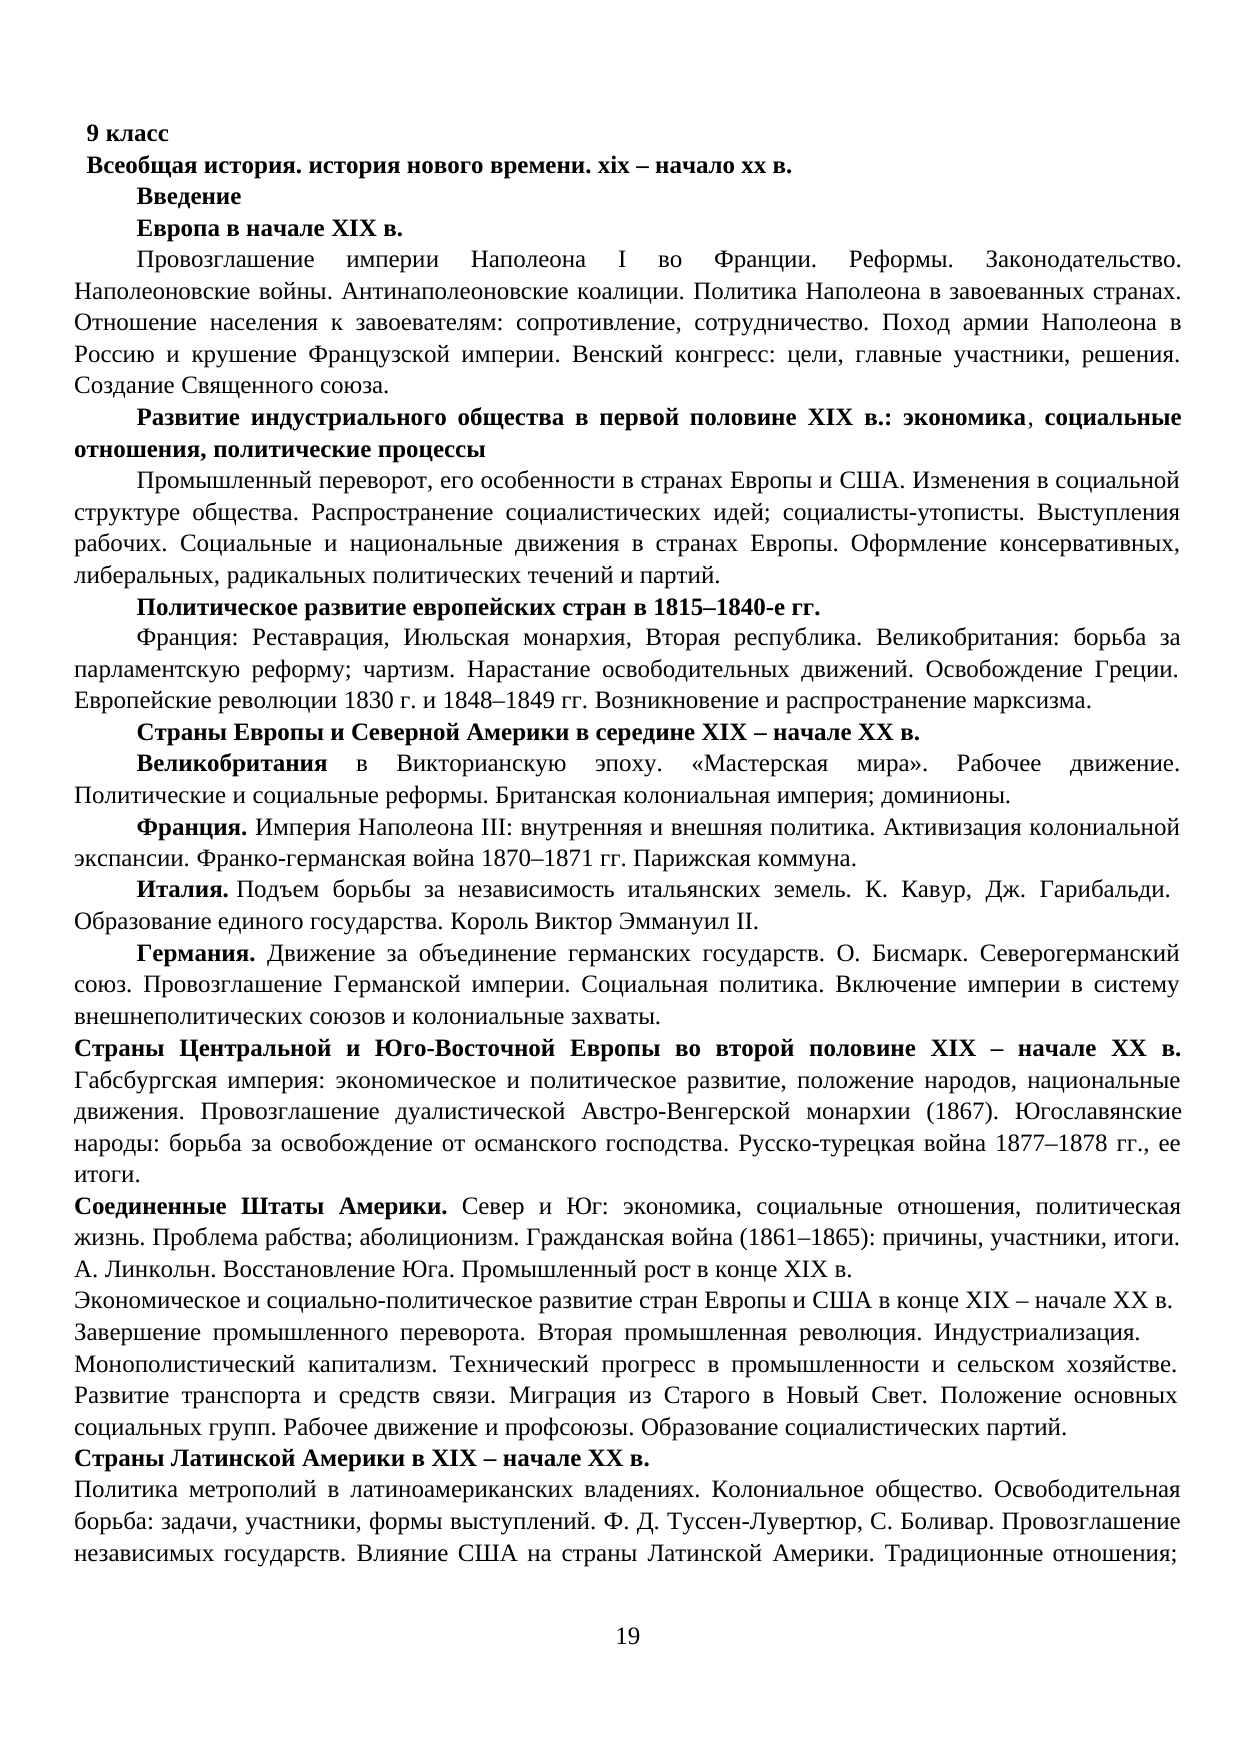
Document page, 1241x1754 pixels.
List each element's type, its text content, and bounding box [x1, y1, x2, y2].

text Образование единого государства. Король Виктор Эммануил II. [74, 906, 1207, 935]
text Франция. Империя Наполеона III: внутренняя и внешняя политика. Активизация колониальной экспансии. Франко-германская война 1870–1871 гг. Парижская коммуна. [74, 812, 1181, 872]
text Страны Центральной и Юго-Восточной Европы во второй половине XIX – начале XX в. Габсбургская империя: экономическое и политическое развитие, положение народов, национальные движения. Провозглашение дуалистической Австро-Венгерской монархии (1867). Югославянские народы: борьба за освобождение от османского господства. Русско-турецкая война 1877–1878 гг., ее итоги. [74, 1033, 1182, 1188]
subtitle Развитие индустриального общества в первой половине XIX в.: экономика, социальные отношения, политические процессы [74, 402, 1181, 462]
text Экономическое и социально-политическое развитие стран Европы и США в конце XIX – начале ХХ в. Завершение промышленного переворота. Вторая промышленная революция. Индустриализация. Монополистический капитализм. Технический прогресс в промышленности и сельском хозяйстве. Развитие транспорта и средств связи. Миграция из Старого в Новый Свет. Положение основных социальных групп. Рабочее движение и профсоюзы. Образование социалистических партий. [74, 1286, 1207, 1441]
text Европа в начале XIX в. [136, 213, 1207, 242]
text Соединенные Штаты Америки. Север и Юг: экономика, социальные отношения, политическая жизнь. Проблема рабства; аболиционизм. Гражданская война (1861–1865): причины, участники, итоги. А. Линкольн. Восстановление Юга. Промышленный рост в конце XIX в. [74, 1191, 1181, 1283]
subtitle Политическое развитие европейских стран в 1815–1840-е гг. [136, 592, 1207, 620]
text Германия. Движение за объединение германских государств. О. Бисмарк. Северогерманский союз. Провозглашение Германской империи. Социальная политика. Включение империи в систему внешнеполитических союзов и колониальные захваты. [74, 938, 1181, 1030]
text Франция: Реставрация, Июльская монархия, Вторая республика. Великобритания: борьба за парламентскую реформу; чартизм. Нарастание освободительных движений. Освобождение Греции. Европейские революции 1830 г. и 1848–1849 гг. Возникновение и распространение марксизма. [74, 622, 1180, 714]
subtitle Введение [136, 181, 1207, 210]
text Провозглашение империи Наполеона I во Франции. Реформы. Законодательство. Наполеоновские войны. Антинаполеоновские коалиции. Политика Наполеона в завоеванных странах. Отношение населения к завоевателям: сопротивление, сотрудничество. Поход армии Наполеона в Россию и крушение Французской империи. Венский конгресс: цели, главные участники, решения. Создание Священного союза. [74, 244, 1182, 399]
text Промышленный переворот, его особенности в странах Европы и США. Изменения в социальной структуре общества. Распространение социалистических идей; социалисты-утописты. Выступления рабочих. Социальные и национальные движения в странах Европы. Оформление консервативных, либеральных, радикальных политических течений и партий. [74, 465, 1181, 589]
subtitle класс [86, 118, 1207, 147]
subtitle Страны Европы и Северной Америки в середине ХIХ – начале ХХ в. [136, 717, 1207, 746]
text Великобритания в Викторианскую эпоху. «Мастерская мира». Рабочее движение. Политические и социальные реформы. Британская колониальная империя; доминионы. [74, 748, 1181, 809]
text Политика метрополий в латиноамериканских владениях. Колониальное общество. Освободительная борьба: задачи, участники, формы выступлений. Ф. Д. Туссен-Лувертюр, С. Боливар. Провозглашение независимых государств. Влияние США на страны Латинской Америки. Традиционные отношения; [74, 1474, 1182, 1566]
text Италия. Подъем борьбы за независимость итальянских земель. К. Кавур, Дж. Гарибальди. [136, 875, 1207, 903]
text Всеобщая история. история нового времени. xix – начало хх в. [86, 150, 1207, 178]
subtitle Страны Латинской Америки в XIX – начале ХХ в. [74, 1443, 1207, 1472]
